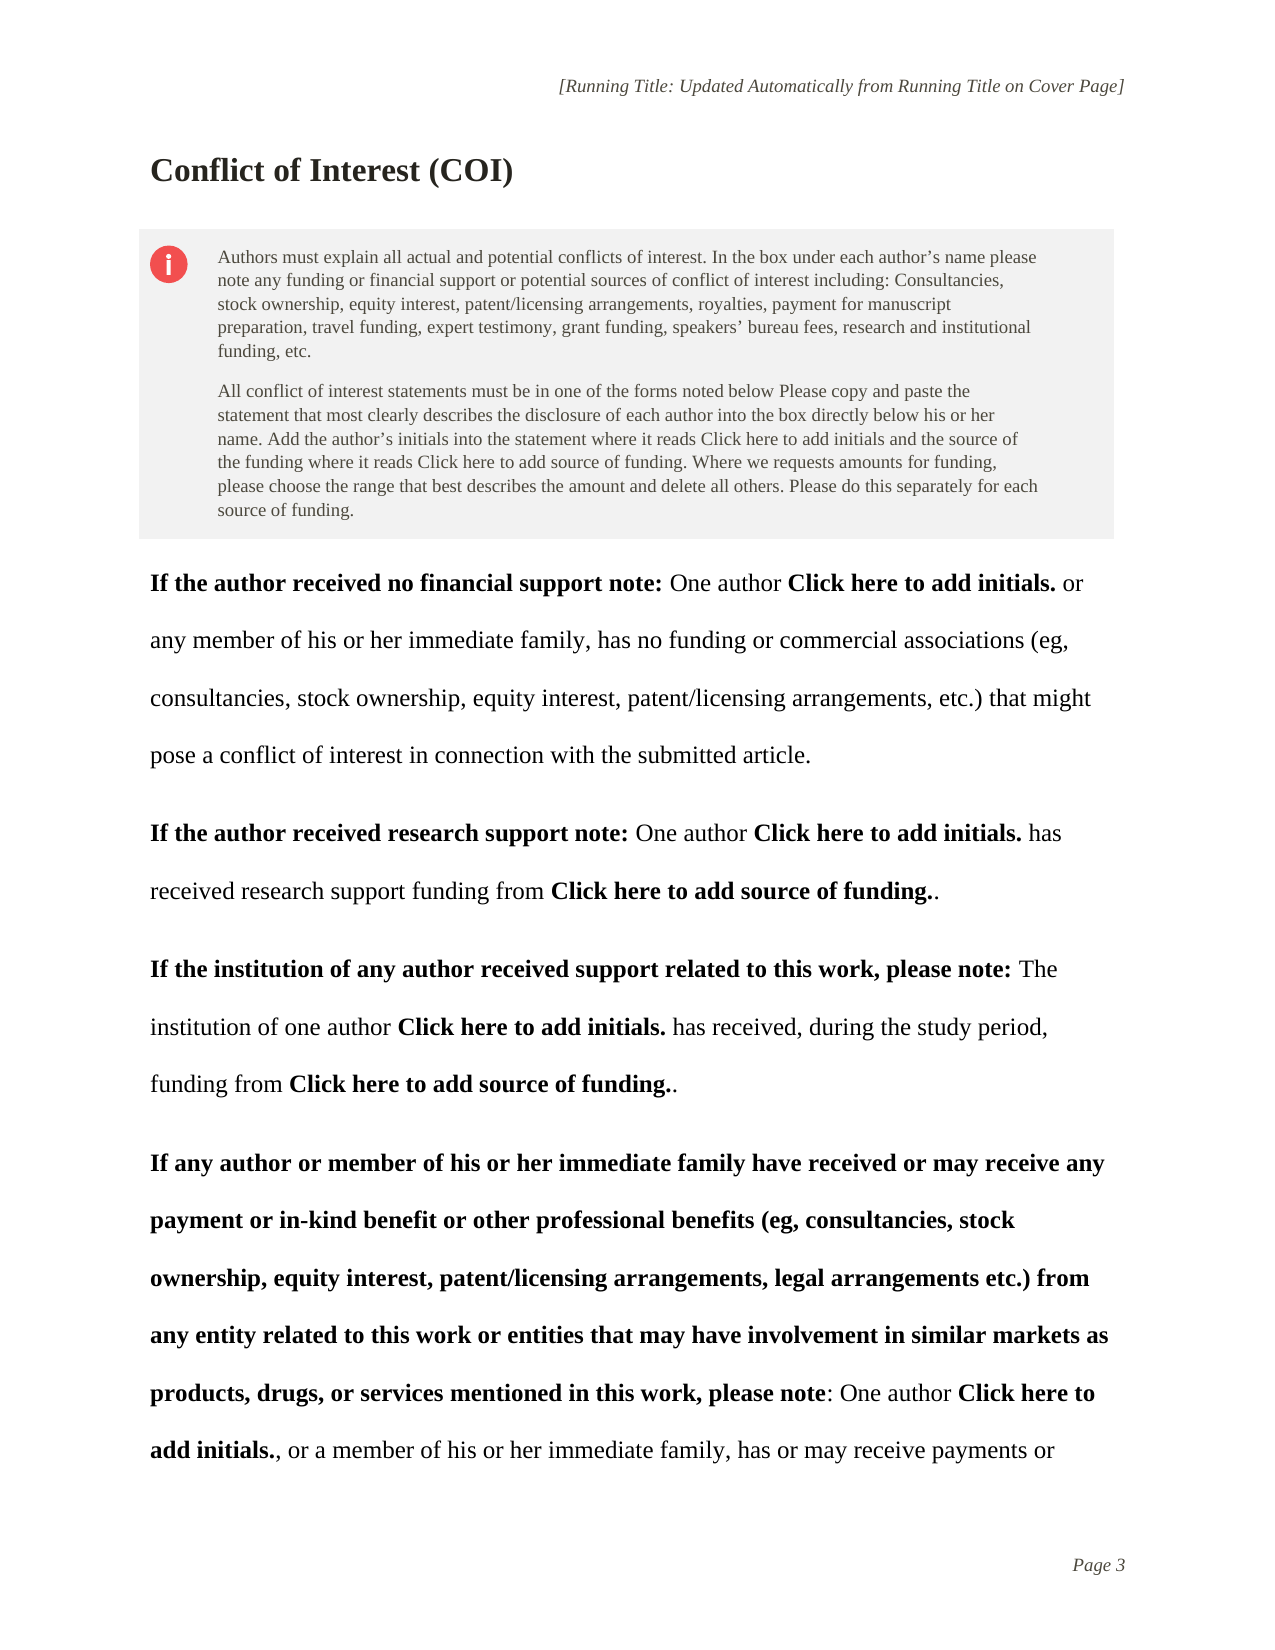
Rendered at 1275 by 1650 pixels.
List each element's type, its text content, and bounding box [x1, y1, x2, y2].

subtitle Conflict of Interest (COI) [150, 150, 1125, 188]
